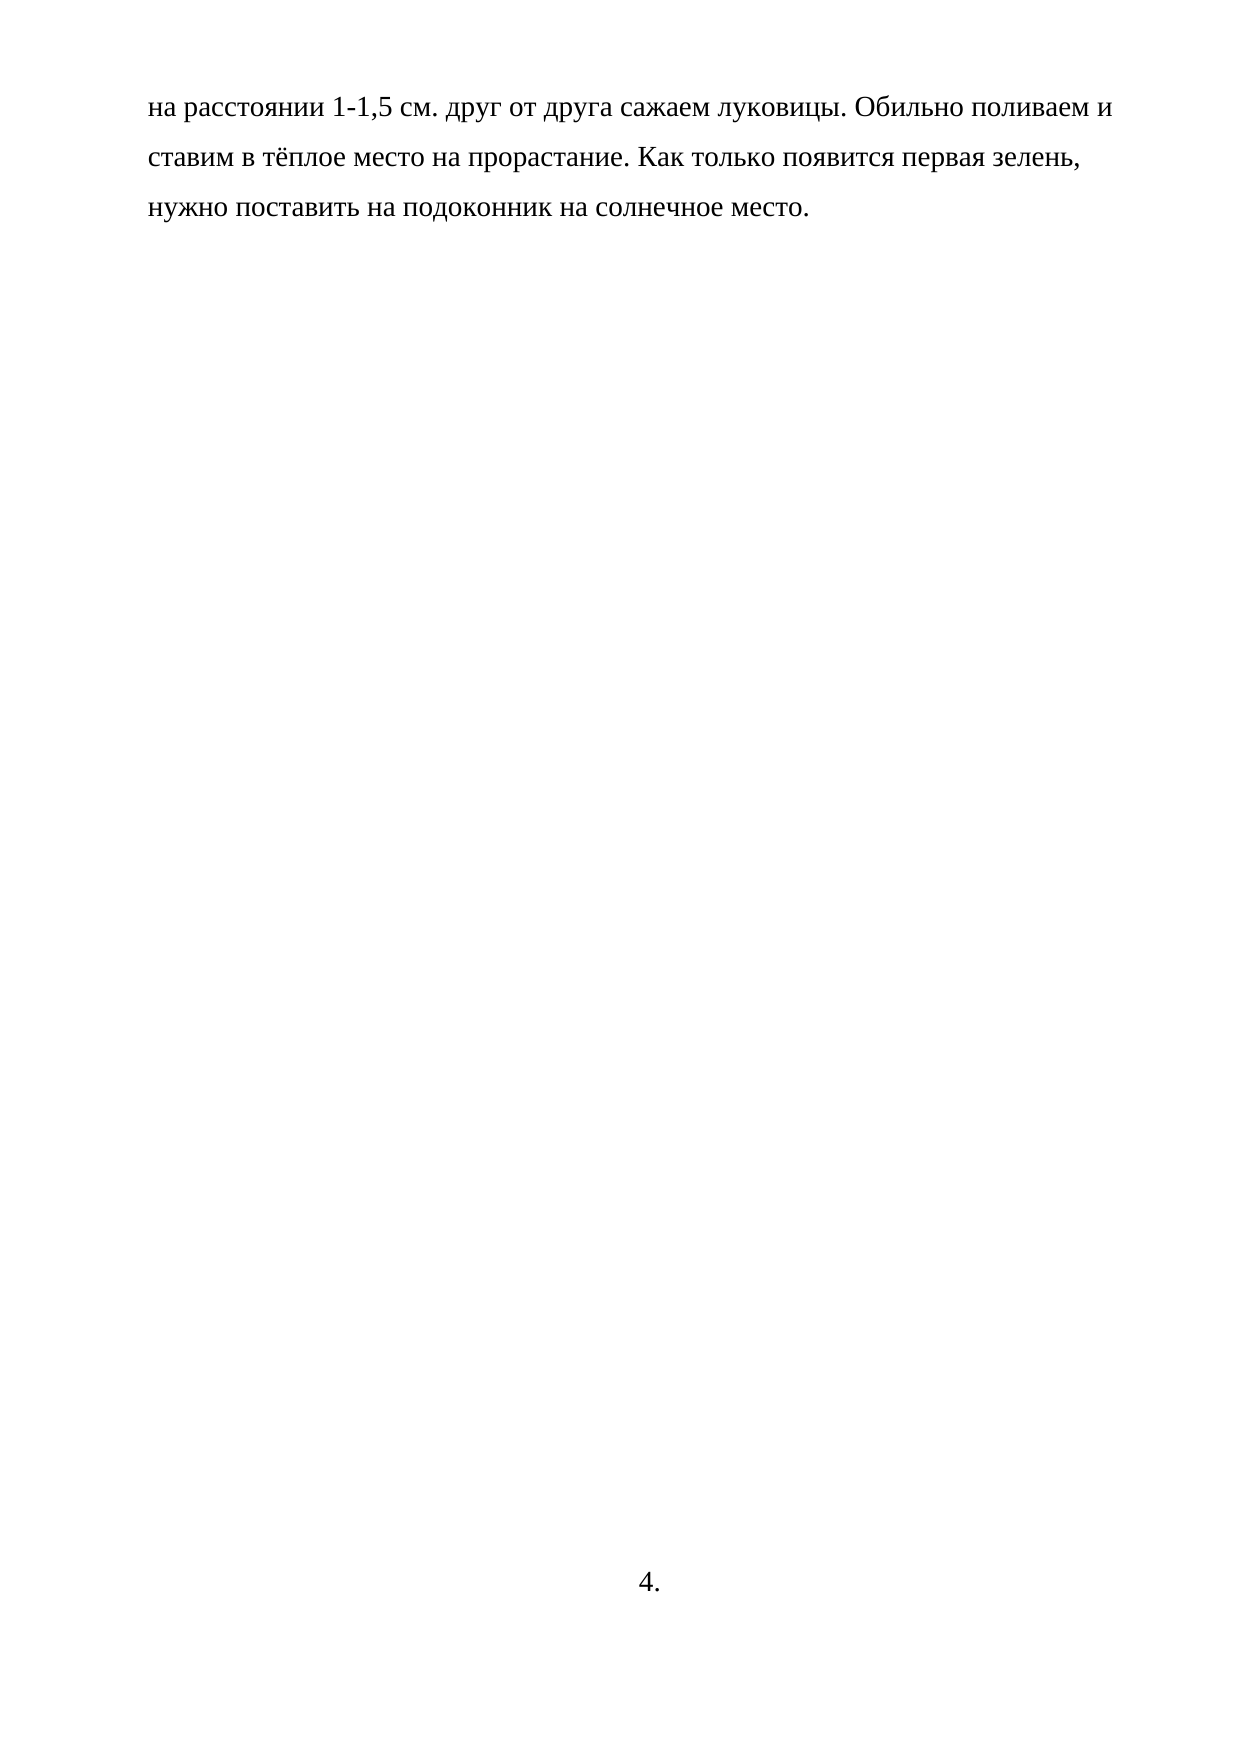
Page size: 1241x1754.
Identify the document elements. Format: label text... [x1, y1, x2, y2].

text 4. [148, 1564, 1152, 1598]
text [148, 89, 1152, 223]
